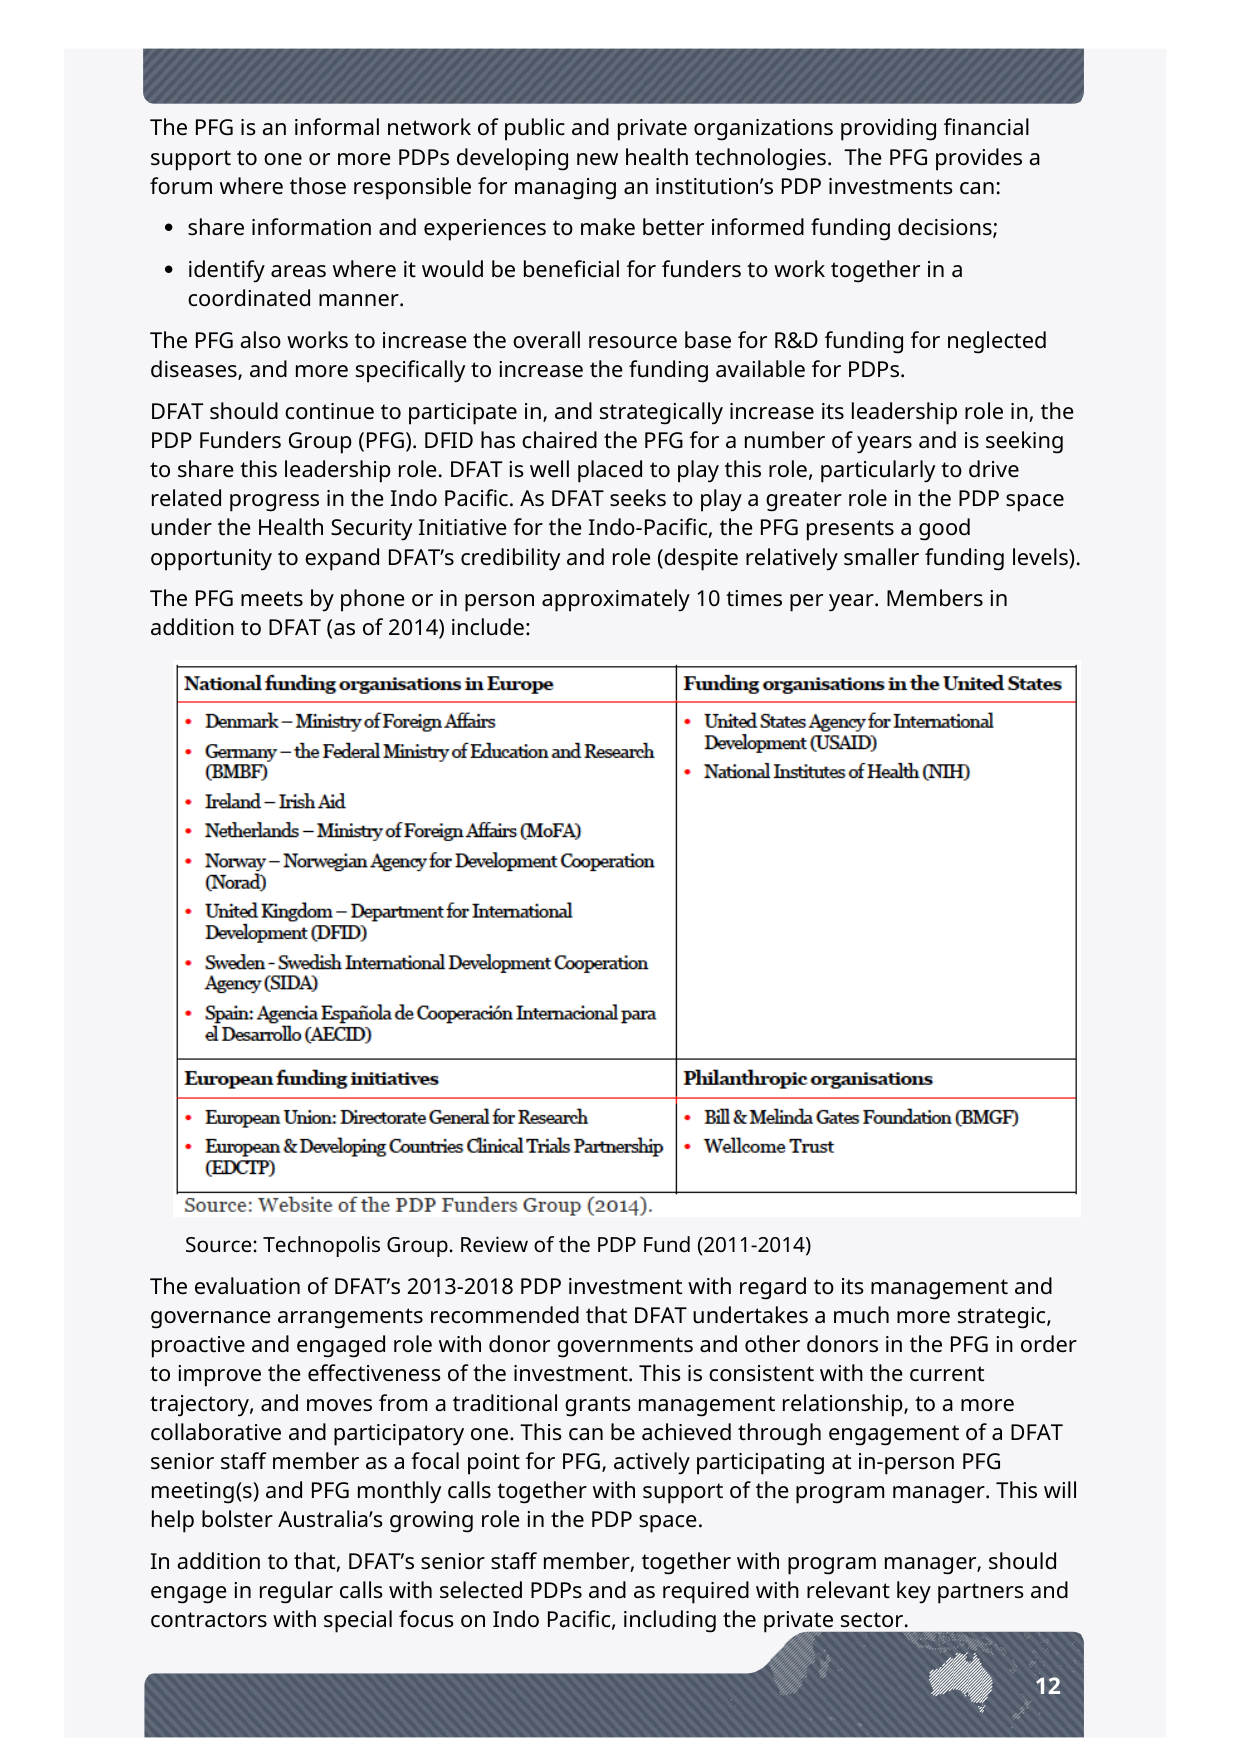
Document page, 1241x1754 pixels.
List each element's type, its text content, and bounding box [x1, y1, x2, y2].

list share information and experiences to make better informed funding decisions; [165, 212, 1090, 242]
list identify areas where it would be beneficial for funders to work together in a coordinated manner. [165, 254, 1090, 312]
list In addition to that, DFAT’s senior staff member, together with program manager, should engage in regular calls with selected PDPs and as required with relevant key partners and contractors with special focus on Indo Pacific, including the private sector. [150, 1546, 1090, 1633]
list DFAT should continue to participate in, and strategically increase its leadership role in, the PDP Funders Group (PFG). DFID has chaired the PFG for a number of years and is seeking to share this leadership role. DFAT is well placed to play this role, particularly to drive related progress in the Indo Pacific. As DFAT seeks to play a greater role in the PDP space under the Health Security Initiative for the Indo-Pacific, the PFG presents a good opportunity to expand DFAT’s credibility and role (despite relatively smaller funding levels). [150, 396, 1090, 571]
list Source: Technopolis Group. Review of the PDP Fund (2011-2014) [179, 654, 1090, 1258]
list The evaluation of DFAT’s 2013-2018 PDP investment with regard to its management and governance arrangements recommended that DFAT undertakes a much more strategic, proactive and engaged role with donor governments and other donors in the PFG in order to improve the effectiveness of the investment. This is consistent with the current trajectory, and moves from a traditional grants management relationship, to a more collaborative and participatory one. This can be achieved through engagement of a DFAT senior staff member as a focal point for PFG, actively participating at in-person PFG meeting(s) and PFG monthly calls together with support of the program manager. This will help bolster Australia’s growing role in the PDP space. [150, 1271, 1090, 1533]
picture [36, 19, 1194, 1754]
list The PFG also works to increase the overall resource base for R&D funding for neglected diseases, and more specifically to increase the funding available for PDPs. [150, 325, 1090, 383]
list The PFG is an informal network of public and private organizations providing financial support to one or more PDPs developing new health technologies. The PFG provides a forum where those responsible for managing an institution’s PDP investments can: [150, 112, 1090, 200]
list The PFG meets by phone or in person approximately 10 times per year. Members in addition to DFAT (as of 2014) include: [150, 583, 1090, 642]
